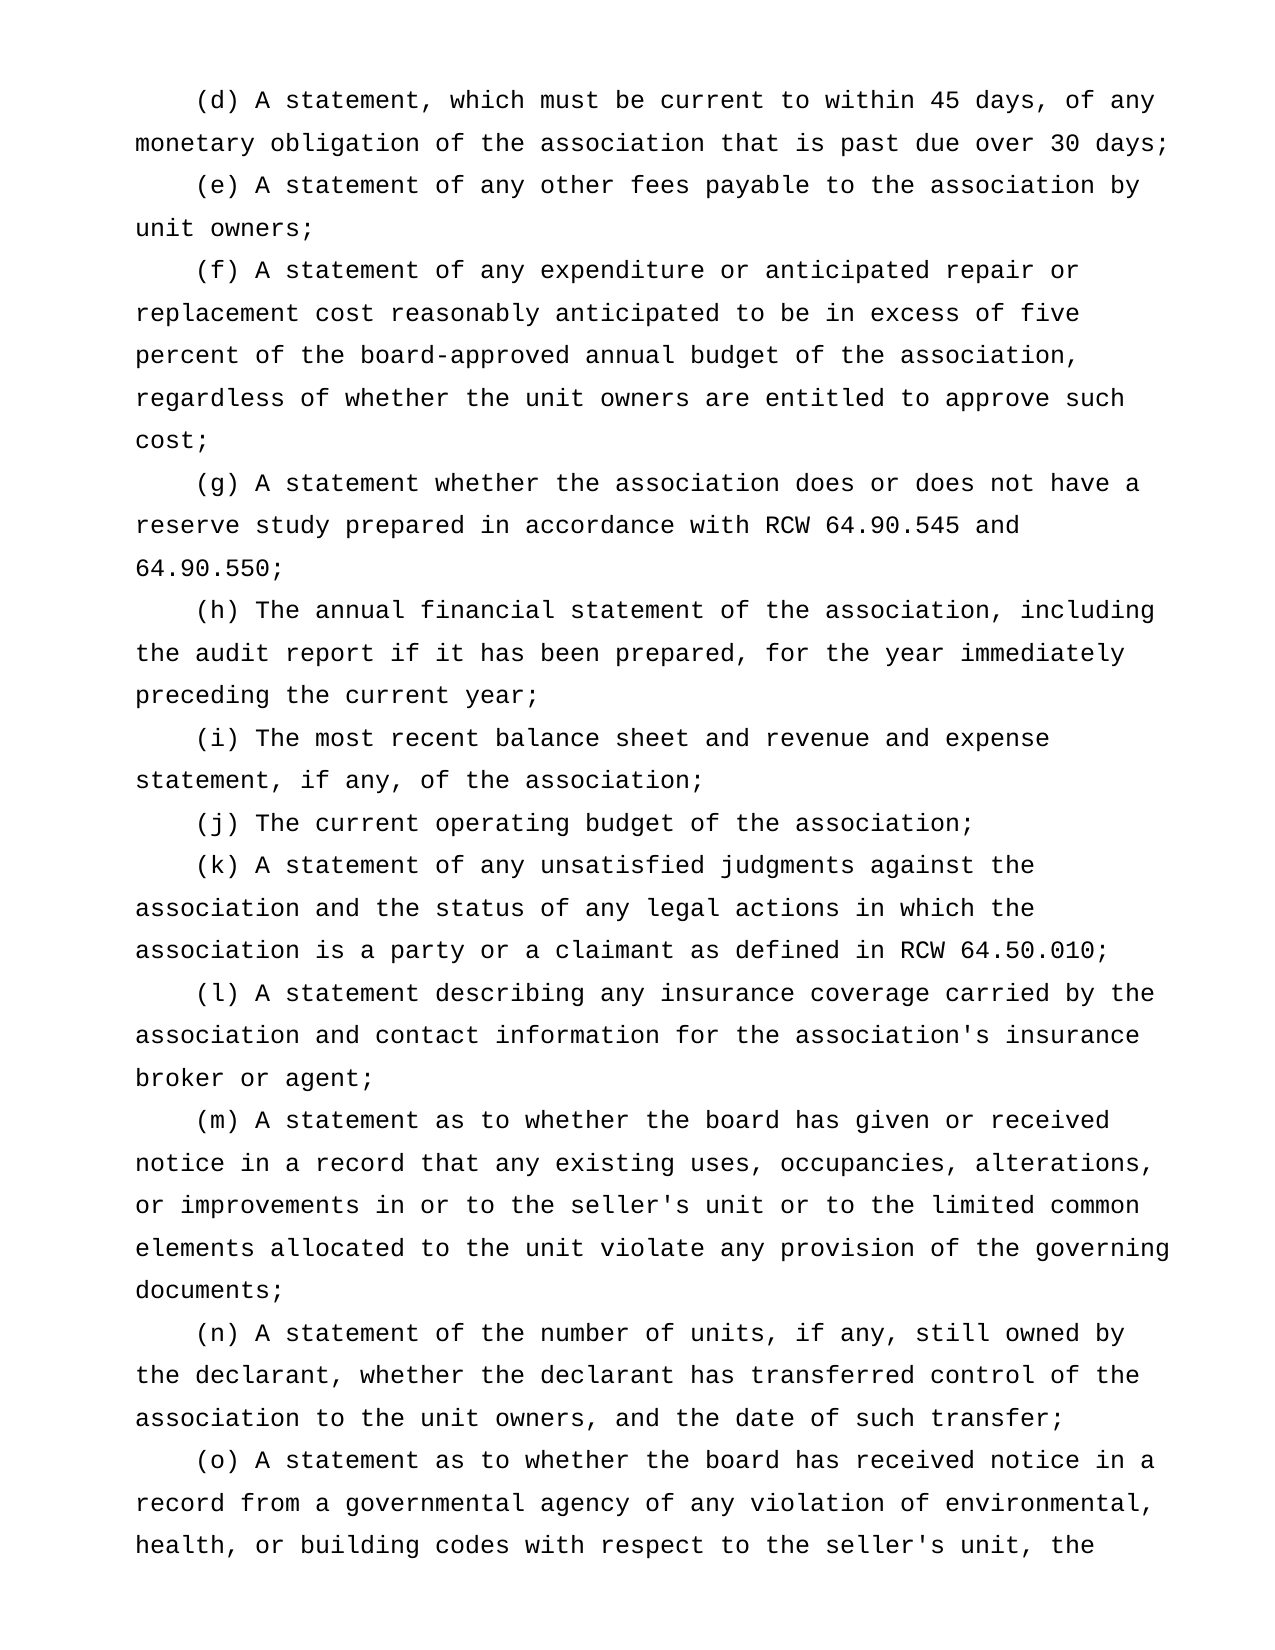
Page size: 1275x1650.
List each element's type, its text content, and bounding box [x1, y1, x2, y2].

text (g) A statement whether the association does or does not have a reserve study prepared in accordance with RCW 64.90.545 and 64.90.550; [135, 457, 1170, 585]
text (k) A statement of any unsatisfied judgments against the association and the status of any legal actions in which the association is a party or a claimant as defined in RCW 64.50.010; [135, 840, 1170, 967]
text (e) A statement of any other fees payable to the association by unit owners; [135, 160, 1170, 245]
text (h) The annual financial statement of the association, including the audit report if it has been prepared, for the year immediately preceding the current year; [135, 585, 1170, 712]
text (l) A statement describing any insurance coverage carried by the association and contact information for the association's insurance broker or agent; [135, 967, 1170, 1095]
text (n) A statement of the number of units, if any, still owned by the declarant, whether the declarant has transferred control of the association to the unit owners, and the date of such transfer; [135, 1307, 1170, 1435]
text (d) A statement, which must be current to within 45 days, of any monetary obligation of the association that is past due over 30 days; [135, 75, 1170, 160]
text (m) A statement as to whether the board has given or received notice in a record that any existing uses, occupancies, alterations, or improvements in or to the seller's unit or to the limited common elements allocated to the unit violate any provision of the governing documents; [135, 1095, 1170, 1307]
text (f) A statement of any expenditure or anticipated repair or replacement cost reasonably anticipated to be in excess of five percent of the board-approved annual budget of the association, regardless of whether the unit owners are entitled to approve such cost; [135, 245, 1170, 457]
text (i) The most recent balance sheet and revenue and expense statement, if any, of the association; [135, 712, 1170, 797]
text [135, 1435, 1170, 1562]
text (j) The current operating budget of the association; [135, 797, 1170, 840]
